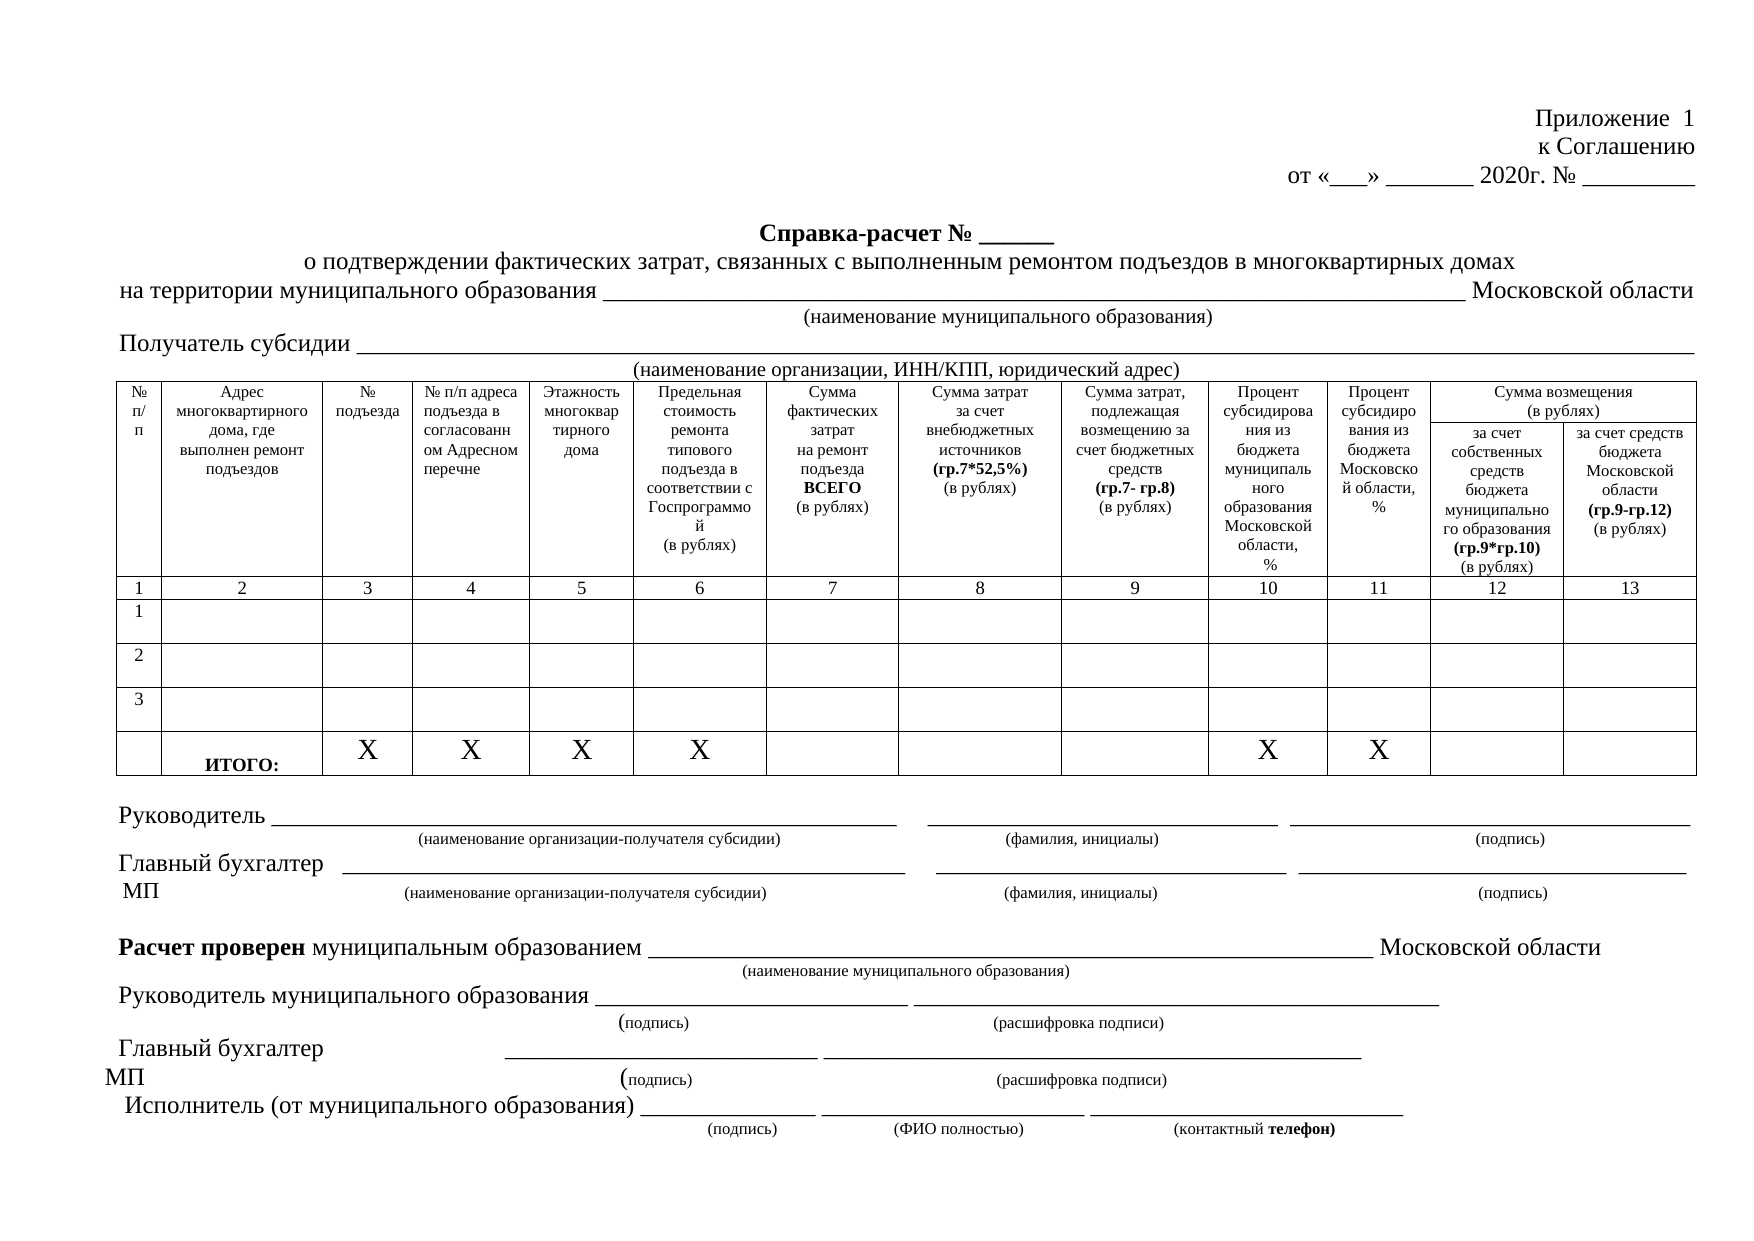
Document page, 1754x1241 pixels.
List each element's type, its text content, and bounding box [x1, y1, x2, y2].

table_cell [767, 644, 898, 687]
text (наименование организации-получателя субсидии) (фамилия, инициалы) (подпись) [118, 829, 1695, 848]
table_cell 10 [1209, 577, 1327, 598]
table_cell ИТОГО: [162, 732, 322, 775]
table_cell [1328, 644, 1430, 687]
table_cell [1564, 600, 1696, 643]
table_header Этажность многоквартирного дома [530, 382, 633, 576]
table_header № п/п [117, 382, 161, 576]
table_cell [1328, 600, 1430, 643]
text на территории муниципального образования _____________________________________________________________________ Московской области [118, 275, 1695, 304]
text Справка-расчет № ______ [118, 218, 1695, 246]
text (наименование муниципального образования) [118, 304, 1695, 328]
text Исполнитель (от муниципального образования) ______________ _____________________ _________________________ [118, 1090, 1695, 1119]
table_cell 5 [530, 577, 633, 598]
table_cell 8 [899, 577, 1061, 598]
table_cell [162, 644, 322, 687]
table_cell 2 [162, 577, 322, 598]
text Расчет проверен муниципальным образованием __________________________________________________________ Московской области [118, 932, 1695, 961]
table_cell [1564, 644, 1696, 687]
table_cell [899, 732, 1061, 775]
text (подпись) (ФИО полностью) (контактный телефон) [103, 1119, 1695, 1138]
text МП (подпись) (расшифровка подписи) [29, 1062, 1695, 1090]
text о подтверждении фактических затрат, связанных с выполненным ремонтом подъездов в многоквартирных домах [118, 246, 1695, 275]
text Приложение 1 [856, 103, 1695, 131]
text (подпись) (расшифровка подписи) [29, 1009, 1695, 1033]
table_cell [1062, 600, 1208, 643]
table_cell 4 [413, 577, 529, 598]
table_cell за счет собственных средств бюджета муниципального образования (гр.9*гр.10) (в рублях) [1431, 423, 1563, 576]
table_header Процент субсидирования из бюджета муниципального образования Московской области, % [1209, 382, 1327, 576]
table_cell 2 [117, 644, 161, 687]
table_cell [1564, 732, 1696, 775]
table_cell 3 [117, 688, 161, 731]
text МП (наименование организации-получателя субсидии) (фамилия, инициалы) (подпись) [118, 877, 1695, 903]
table_cell [1062, 644, 1208, 687]
table_cell [1431, 732, 1563, 775]
table_cell [899, 644, 1061, 687]
table_cell [530, 644, 633, 687]
table_cell 12 [1431, 577, 1563, 598]
table_cell Х [413, 732, 529, 775]
table_header № п/п адреса подъезда в согласованном Адресном перечне [413, 382, 529, 576]
table_cell Х [1209, 732, 1327, 775]
table_cell [323, 688, 412, 731]
table_header Адрес многоквартирного дома, где выполнен ремонт подъездов [162, 382, 322, 576]
table_cell [634, 688, 766, 731]
table_cell [117, 732, 161, 775]
table_cell [1431, 688, 1563, 731]
table_cell [1209, 600, 1327, 643]
table_cell [899, 600, 1061, 643]
table_cell [1431, 644, 1563, 687]
table_header Сумма фактических затрат на ремонт подъезда ВСЕГО (в рублях) [767, 382, 898, 576]
text Получатель субсидии ___________________________________________________________________________________________________________ [118, 328, 1695, 357]
table_cell [1209, 644, 1327, 687]
text (наименование организации, ИНН/КПП, юридический адрес) [118, 357, 1695, 381]
table_cell [899, 688, 1061, 731]
table_cell 3 [323, 577, 412, 598]
table_cell [413, 644, 529, 687]
table_cell 11 [1328, 577, 1430, 598]
table_cell [162, 688, 322, 731]
text Главный бухгалтер _________________________ ___________________________________________ [118, 1033, 1695, 1062]
text Руководитель __________________________________________________ ____________________________ ________________________________ [118, 800, 1695, 829]
table_cell Х [530, 732, 633, 775]
table_cell [1431, 600, 1563, 643]
table_cell 9 [1062, 577, 1208, 598]
table_cell [1062, 732, 1208, 775]
table_cell 6 [634, 577, 766, 598]
text Главный бухгалтер _____________________________________________ ____________________________ _______________________________ [118, 848, 1695, 877]
table_cell за счет средств бюджета Московской области (гр.9-гр.12) (в рублях) [1564, 423, 1696, 576]
table_header Сумма возмещения (в рублях) [1431, 382, 1696, 422]
table_cell Х [323, 732, 412, 775]
table_header Процент субсидирования из бюджета Московской области, % [1328, 382, 1430, 576]
table_cell [767, 732, 898, 775]
table_cell [1062, 688, 1208, 731]
text Руководитель муниципального образования _________________________ __________________________________________ [118, 980, 1695, 1009]
table_cell [1328, 688, 1430, 731]
table_cell [634, 644, 766, 687]
table_cell [323, 600, 412, 643]
table_cell [323, 644, 412, 687]
text к Соглашению [856, 131, 1695, 160]
table_cell Х [1328, 732, 1430, 775]
table_cell 7 [767, 577, 898, 598]
table_cell [530, 688, 633, 731]
table_cell [162, 600, 322, 643]
table_cell [767, 688, 898, 731]
table_header № подъезда [323, 382, 412, 576]
table_cell [767, 600, 898, 643]
text (наименование муниципального образования) [29, 961, 1695, 980]
table_cell [413, 600, 529, 643]
text от «___» _______ 2020г. № _________ [856, 160, 1695, 189]
table_header Предельная стоимость ремонта типового подъезда в соответствии с Госпрограммой (в рублях) [634, 382, 766, 576]
table_cell 1 [117, 600, 161, 643]
table_cell [1209, 688, 1327, 731]
table_cell [413, 688, 529, 731]
table_header Сумма затрат за счет внебюджетных источников (гр.7*52,5%) (в рублях) [899, 382, 1061, 576]
table_cell Х [634, 732, 766, 775]
table_cell [530, 600, 633, 643]
table_cell 13 [1564, 577, 1696, 598]
table_cell [634, 600, 766, 643]
table_cell 1 [117, 577, 161, 598]
table_cell [1564, 688, 1696, 731]
table_header Сумма затрат, подлежащая возмещению за счет бюджетных средств (гр.7- гр.8) (в рублях) [1062, 382, 1208, 576]
